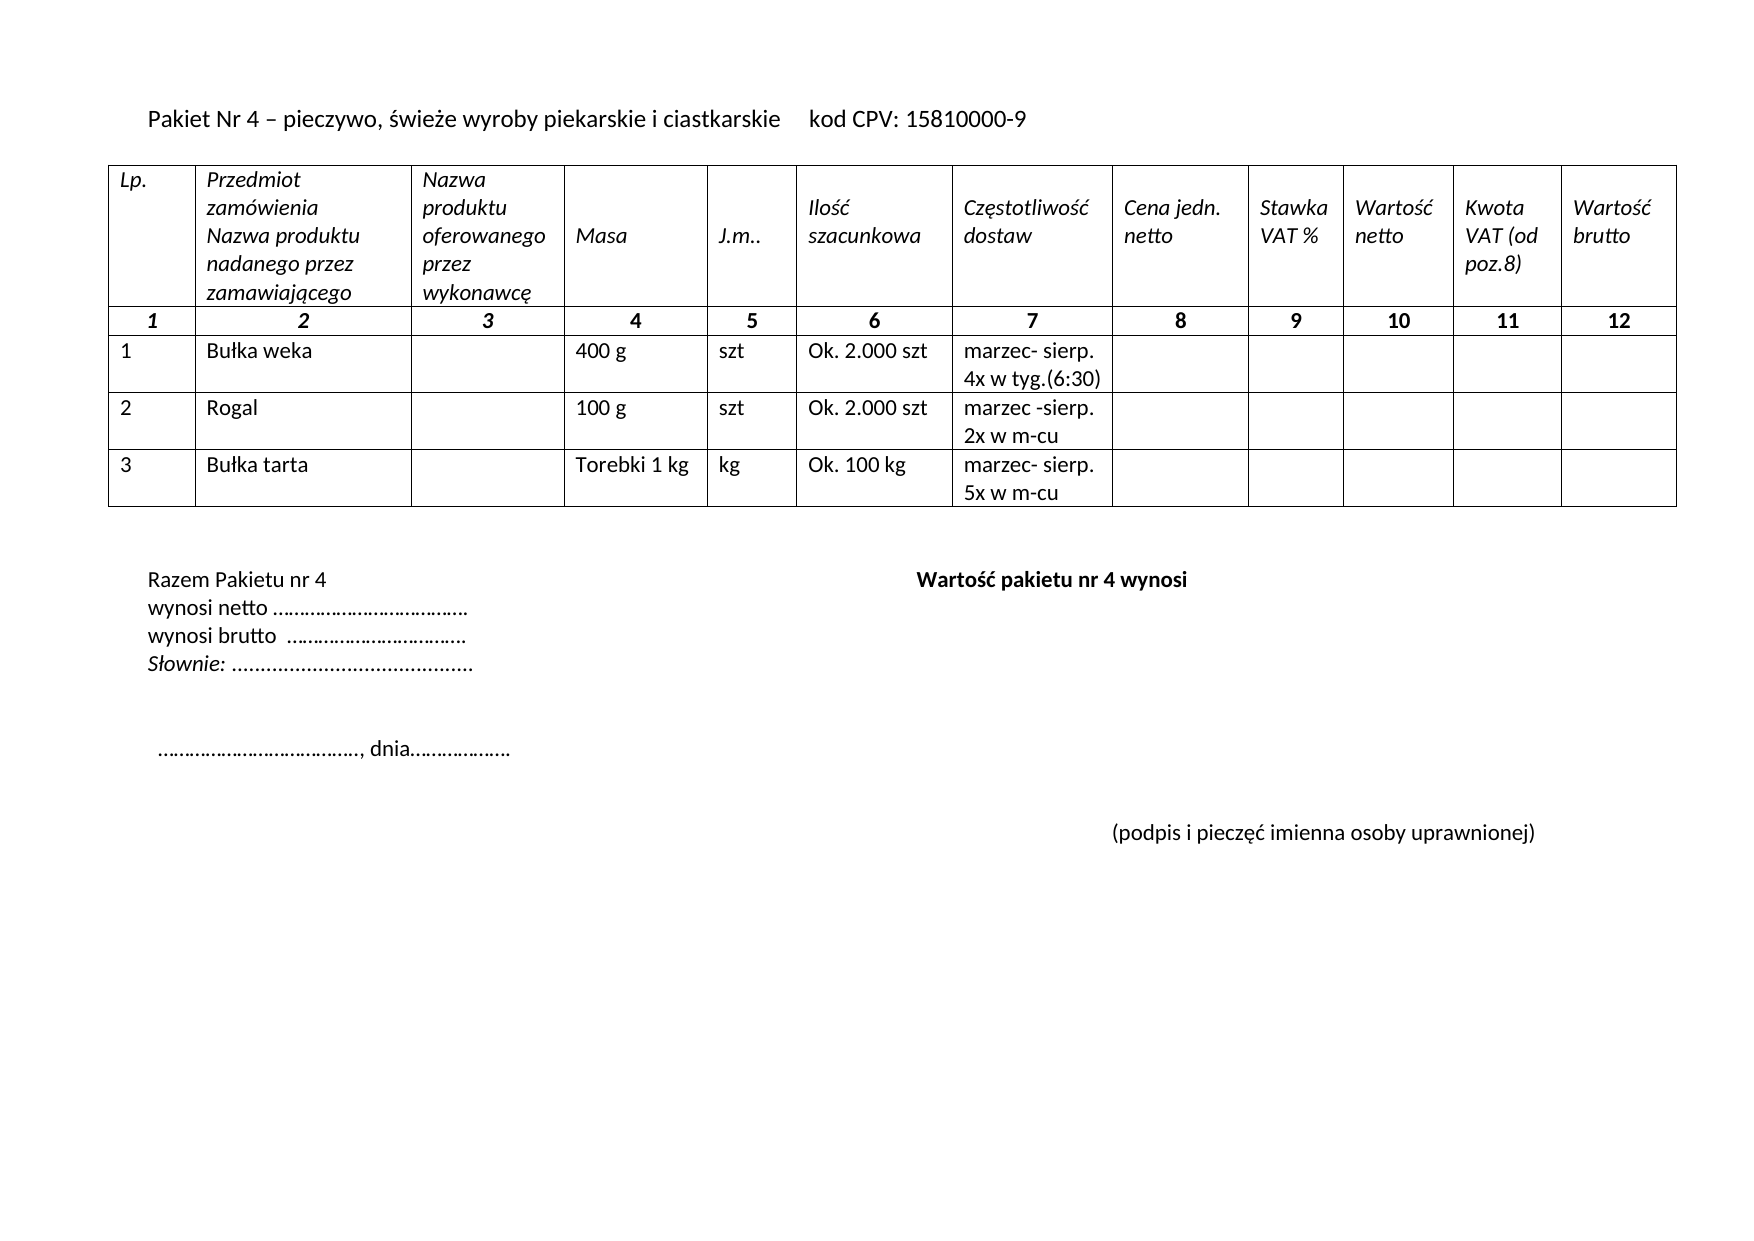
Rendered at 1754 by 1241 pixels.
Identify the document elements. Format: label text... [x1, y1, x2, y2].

table_cell [1454, 336, 1561, 392]
table_cell [1454, 393, 1561, 449]
table_cell [1249, 450, 1343, 506]
table_cell Ok. [797, 450, 952, 506]
table_cell Bułka tarta [196, 450, 411, 506]
table_cell 6 [797, 307, 952, 335]
table_cell 7 [953, 307, 1112, 335]
table_header Kwota VAT (od poz.8) [1454, 166, 1561, 306]
table_cell 2 [196, 307, 411, 335]
table_cell [1562, 393, 1676, 449]
table_cell 11 [1454, 307, 1561, 335]
table_cell marzec -sierp. 2x w m-cu [953, 393, 1112, 449]
table_cell marzec- sierp. 5x w m-cu [953, 450, 1112, 506]
table_header Wartość brutto [1562, 166, 1676, 306]
table_cell [1344, 450, 1453, 506]
table_header Wartość netto [1344, 166, 1453, 306]
table_cell [1113, 336, 1248, 392]
table_header Przedmiot zamówienia Nazwa produktu nadanego przez zamawiającego [196, 166, 411, 306]
table_cell [565, 336, 707, 392]
table_cell [1454, 450, 1561, 506]
text wynosi netto ………………………………. [148, 593, 1606, 622]
table_cell [1249, 393, 1343, 449]
table_cell Ok. 2.000 szt [797, 336, 952, 392]
table_cell Torebki [565, 450, 707, 506]
table_cell [412, 393, 564, 449]
table_header Stawka VAT % [1249, 166, 1343, 306]
table_cell marzec- sierp. 4x w tyg.(6:30) [953, 336, 1112, 392]
table_cell szt [708, 336, 796, 392]
table_cell 9 [1249, 307, 1343, 335]
table_cell [1249, 336, 1343, 392]
table_header Nazwa produktu oferowanego przez wykonawcę [412, 166, 564, 306]
table_cell [1562, 450, 1676, 506]
table_cell [1562, 336, 1676, 392]
table_cell [1344, 336, 1453, 392]
text (podpis i pieczęć imienna osoby uprawnionej) [148, 818, 1606, 846]
text wynosi brutto ……………………………. [148, 622, 1606, 649]
table_cell 5 [708, 307, 796, 335]
table_cell szt [708, 393, 796, 449]
table_cell [1113, 393, 1248, 449]
table_cell 3 [412, 307, 564, 335]
table_header J.m.. [708, 166, 796, 306]
table_cell Ok. 2.000 szt [797, 393, 952, 449]
table_header Cena jedn. netto [1113, 166, 1248, 306]
text Razem Pakietu nr 4 Wartość pakietu nr 4 wynosi [148, 566, 1606, 593]
table_cell 1 [109, 307, 195, 335]
table_cell [1113, 450, 1248, 506]
table_cell [565, 393, 707, 449]
table_cell [1344, 393, 1453, 449]
table_cell 3 [109, 450, 195, 506]
table_header Ilość szacunkowa [797, 166, 952, 306]
table_cell 2 [109, 393, 195, 449]
table_header Częstotliwość dostaw [953, 166, 1112, 306]
table_header Masa [565, 166, 707, 306]
table_cell [412, 336, 564, 392]
table_cell kg [708, 450, 796, 506]
table_cell 10 [1344, 307, 1453, 335]
table_cell Bułka weka [196, 336, 411, 392]
table_cell [412, 450, 564, 506]
text Słownie: .......................................... [148, 649, 1606, 678]
table_cell 8 [1113, 307, 1248, 335]
text Pakiet Nr 4 – pieczywo, świeże wyroby piekarskie i ciastkarskie kod CPV: 15810000-9 [148, 103, 1606, 134]
table_cell 4 [565, 307, 707, 335]
table_cell 1 [109, 336, 195, 392]
table_cell 12 [1562, 307, 1676, 335]
text ……………………………….., dnia………………. [148, 734, 1606, 762]
table_header Lp. [109, 166, 195, 306]
table_cell Rogal [196, 393, 411, 449]
